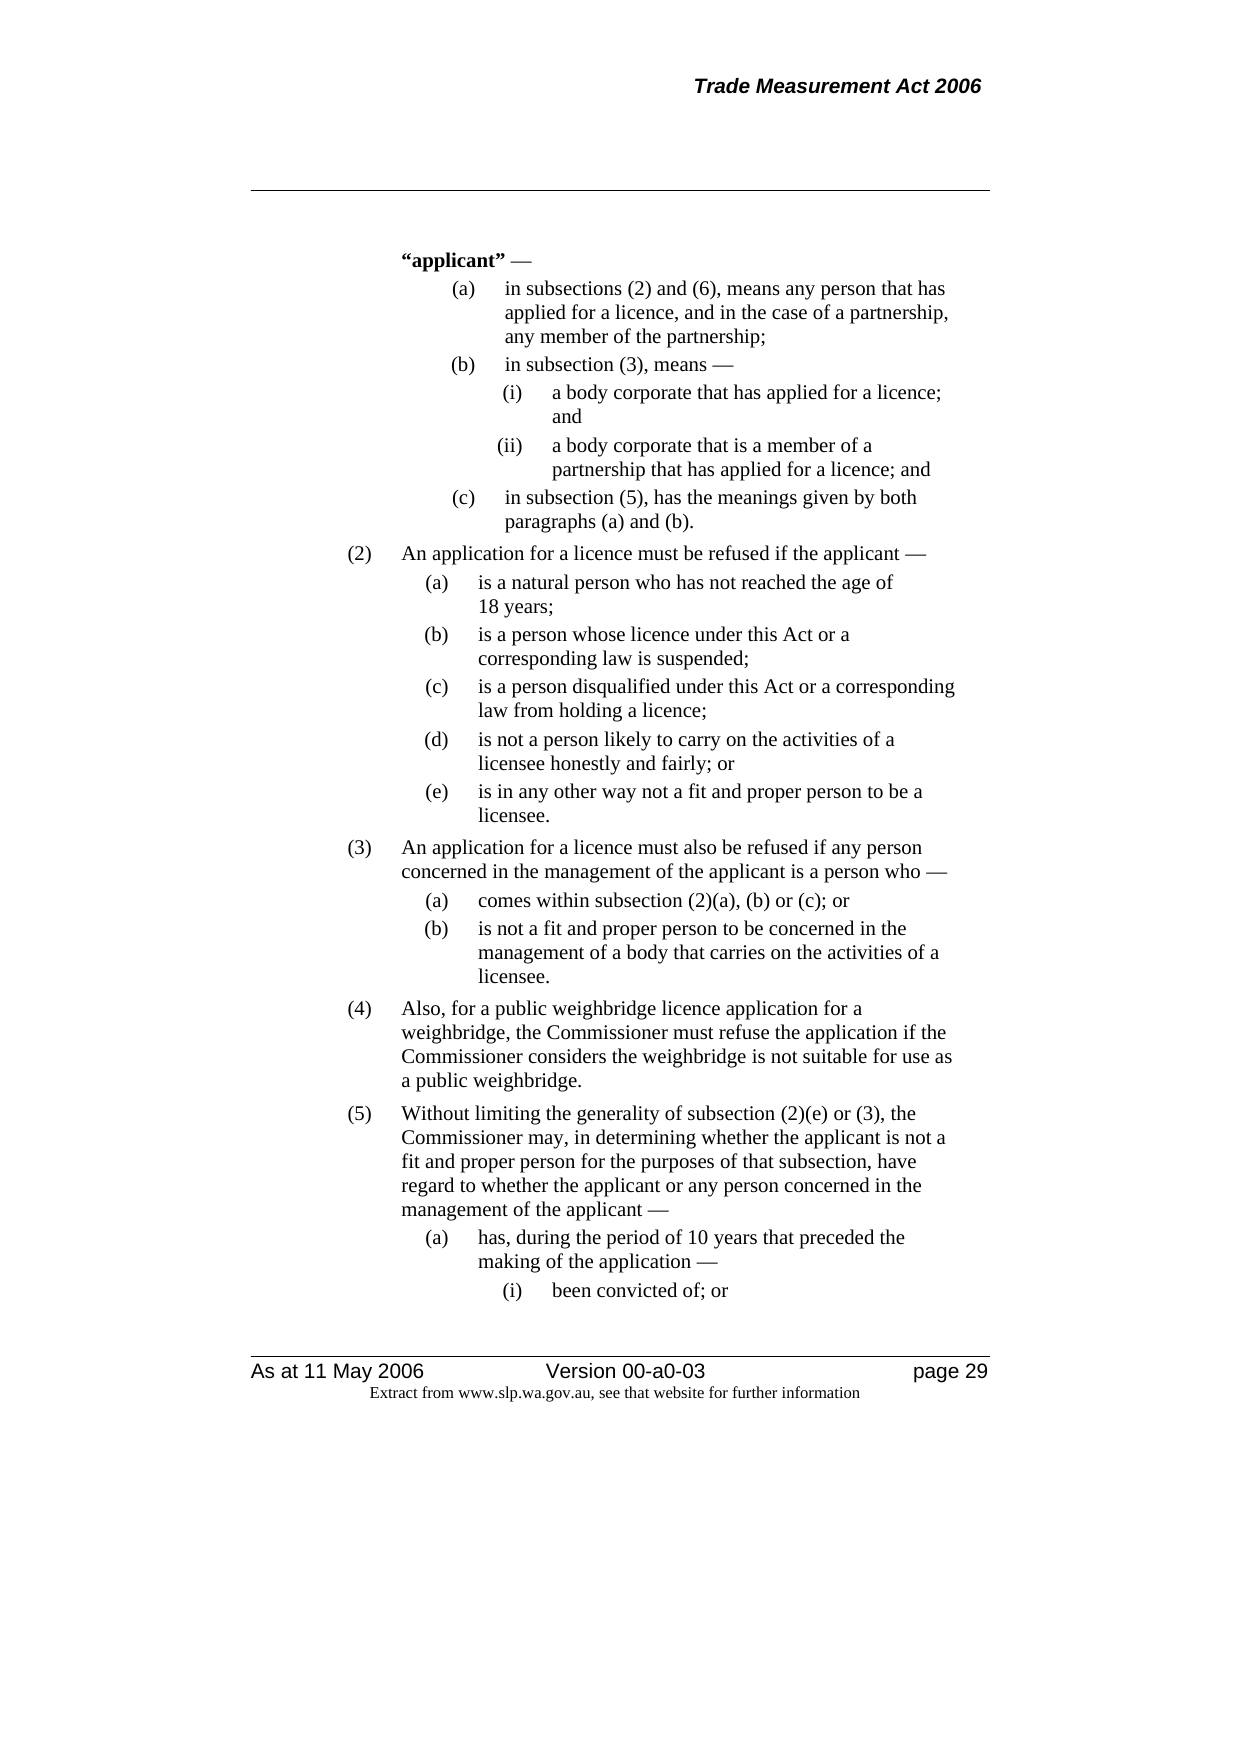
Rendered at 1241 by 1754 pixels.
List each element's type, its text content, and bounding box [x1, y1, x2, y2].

text (5) Without limiting the generality of subsection (2)(e) or (3), the Commissioner may, in determining whether the applicant is not a fit and proper person for the purposes of that subsection, have regard to whether the applicant or any person concerned in the management of the applicant — [312, 1101, 960, 1221]
text (c) in subsection (5), has the meanings given by both paragraphs (a) and (b). [389, 485, 960, 533]
text (b) is not a fit and proper person to be concerned in the management of a body that carries on the activities of a licensee. [389, 916, 960, 988]
text (ii) a body corporate that is a member of a partnership that has applied for a licence; and [463, 433, 960, 481]
text “applicant” — [369, 247, 960, 272]
text (4) Also, for a public weighbridge licence application for a weighbridge, the Commissioner must refuse the application if the Commissioner considers the weighbridge is not suitable for use as a public weighbridge. [312, 996, 960, 1092]
text (3) An application for a licence must also be refused if any person concerned in the management of the applicant is a person who — [312, 835, 960, 883]
text (d) is not a person likely to carry on the activities of a licensee honestly and fairly; or [389, 726, 960, 774]
text (a) has, during the period of 10 years that preceded the making of the application — [389, 1225, 960, 1273]
text (i) a body corporate that has applied for a licence; and [463, 380, 960, 428]
text (e) is in any other way not a fit and proper person to be a licensee. [389, 779, 960, 827]
text (b) is a person whose licence under this Act or a corresponding law is suspended; [389, 622, 960, 670]
text (a) is a natural person who has not reached the age of 18 years; [389, 569, 960, 618]
text (a) comes within subsection (2)(a), (b) or (c); or [389, 887, 960, 912]
text (i) been convicted of; or [463, 1278, 960, 1302]
text (2) An application for a licence must be refused if the applicant — [312, 541, 960, 565]
text (a) in subsections (2) and (6), means any person that has applied for a licence, and in the case of a partnership, any member of the partnership; [389, 276, 960, 348]
text (c) is a person disqualified under this Act or a corresponding law from holding a licence; [389, 674, 960, 722]
text (b) in subsection (3), means — [389, 352, 960, 376]
